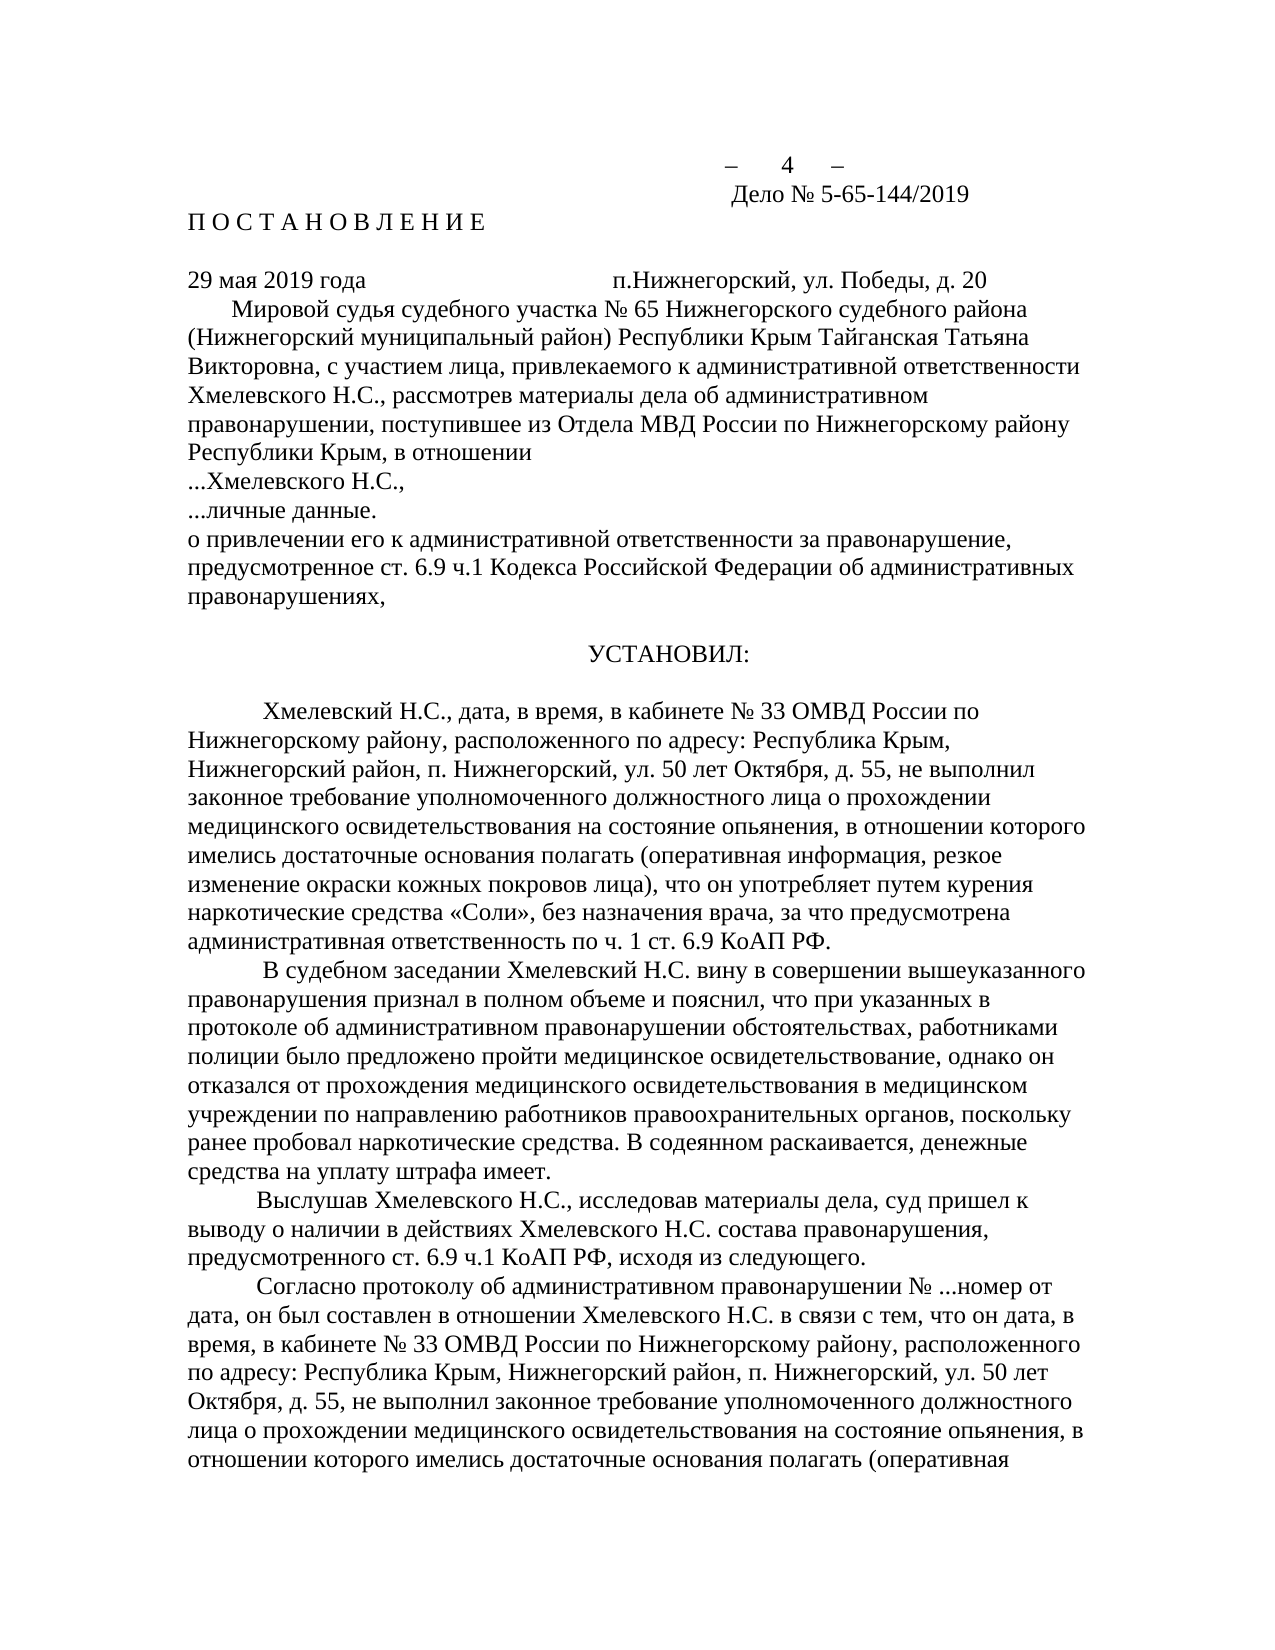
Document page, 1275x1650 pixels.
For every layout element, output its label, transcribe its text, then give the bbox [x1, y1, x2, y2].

text ...Хмелевского Н.С., [187, 466, 1087, 495]
text Дело № 5-65-144/2019 [187, 179, 1087, 207]
text – 4 – [187, 150, 1087, 179]
text В судебном заседании Хмелевский Н.С. вину в совершении вышеуказанного правонарушения признал в полном объеме и пояснил, что при указанных в протоколе об административном правонарушении обстоятельствах, работниками полиции было предложено пройти медицинское освидетельствование, однако он отказался от прохождения медицинского освидетельствования в медицинском учреждении по направлению работников правоохранительных органов, поскольку ранее пробовал наркотические средства. В содеянном раскаивается, денежные средства на уплату штрафа имеет. [187, 955, 1087, 1185]
text 29 мая 2019 года п.Нижнегорский, ул. Победы, д. 20 [187, 265, 1087, 294]
text Выслушав Хмелевского Н.С., исследовав материалы дела, суд пришел к выводу о наличии в действиях Хмелевского Н.С. состава правонарушения, предусмотренного ст. 6.9 ч.1 КоАП РФ, исходя из следующего. [187, 1185, 1087, 1271]
text П О С Т А Н О В Л Е Н И Е [187, 207, 1087, 236]
text Хмелевский Н.С., дата, в время, в кабинете № 33 ОМВД России по Нижнегорскому району, расположенного по адресу: Республика Крым, Нижнегорский район, п. Нижнегорский, ул. 50 лет Октября, д. 55, не выполнил законное требование уполномоченного должностного лица о прохождении медицинского освидетельствования на состояние опьянения, в отношении которого имелись достаточные основания полагать (оперативная информация, резкое изменение окраски кожных покровов лица), что он употребляет путем курения наркотические средства «Соли», без назначения врача, за что предусмотрена административная ответственность по ч. 1 ст. 6.9 КоАП РФ. [187, 696, 1087, 955]
text УСТАНОВИЛ: [187, 639, 1087, 667]
text ...личные данные. [187, 495, 1087, 524]
text о привлечении его к административной ответственности за правонарушение, предусмотренное ст. 6.9 ч.1 Кодекса Российской Федерации об административных правонарушениях, [187, 524, 1087, 610]
text Мировой судья судебного участка № 65 Нижнегорского судебного района (Нижнегорский муниципальный район) Республики Крым Тайганская Татьяна Викторовна, с участием лица, привлекаемого к административной ответственности Хмелевского Н.С., рассмотрев материалы дела об административном правонарушении, поступившее из Отдела МВД России по Нижнегорскому району Республики Крым, в отношении [187, 294, 1087, 466]
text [187, 1271, 1087, 1472]
